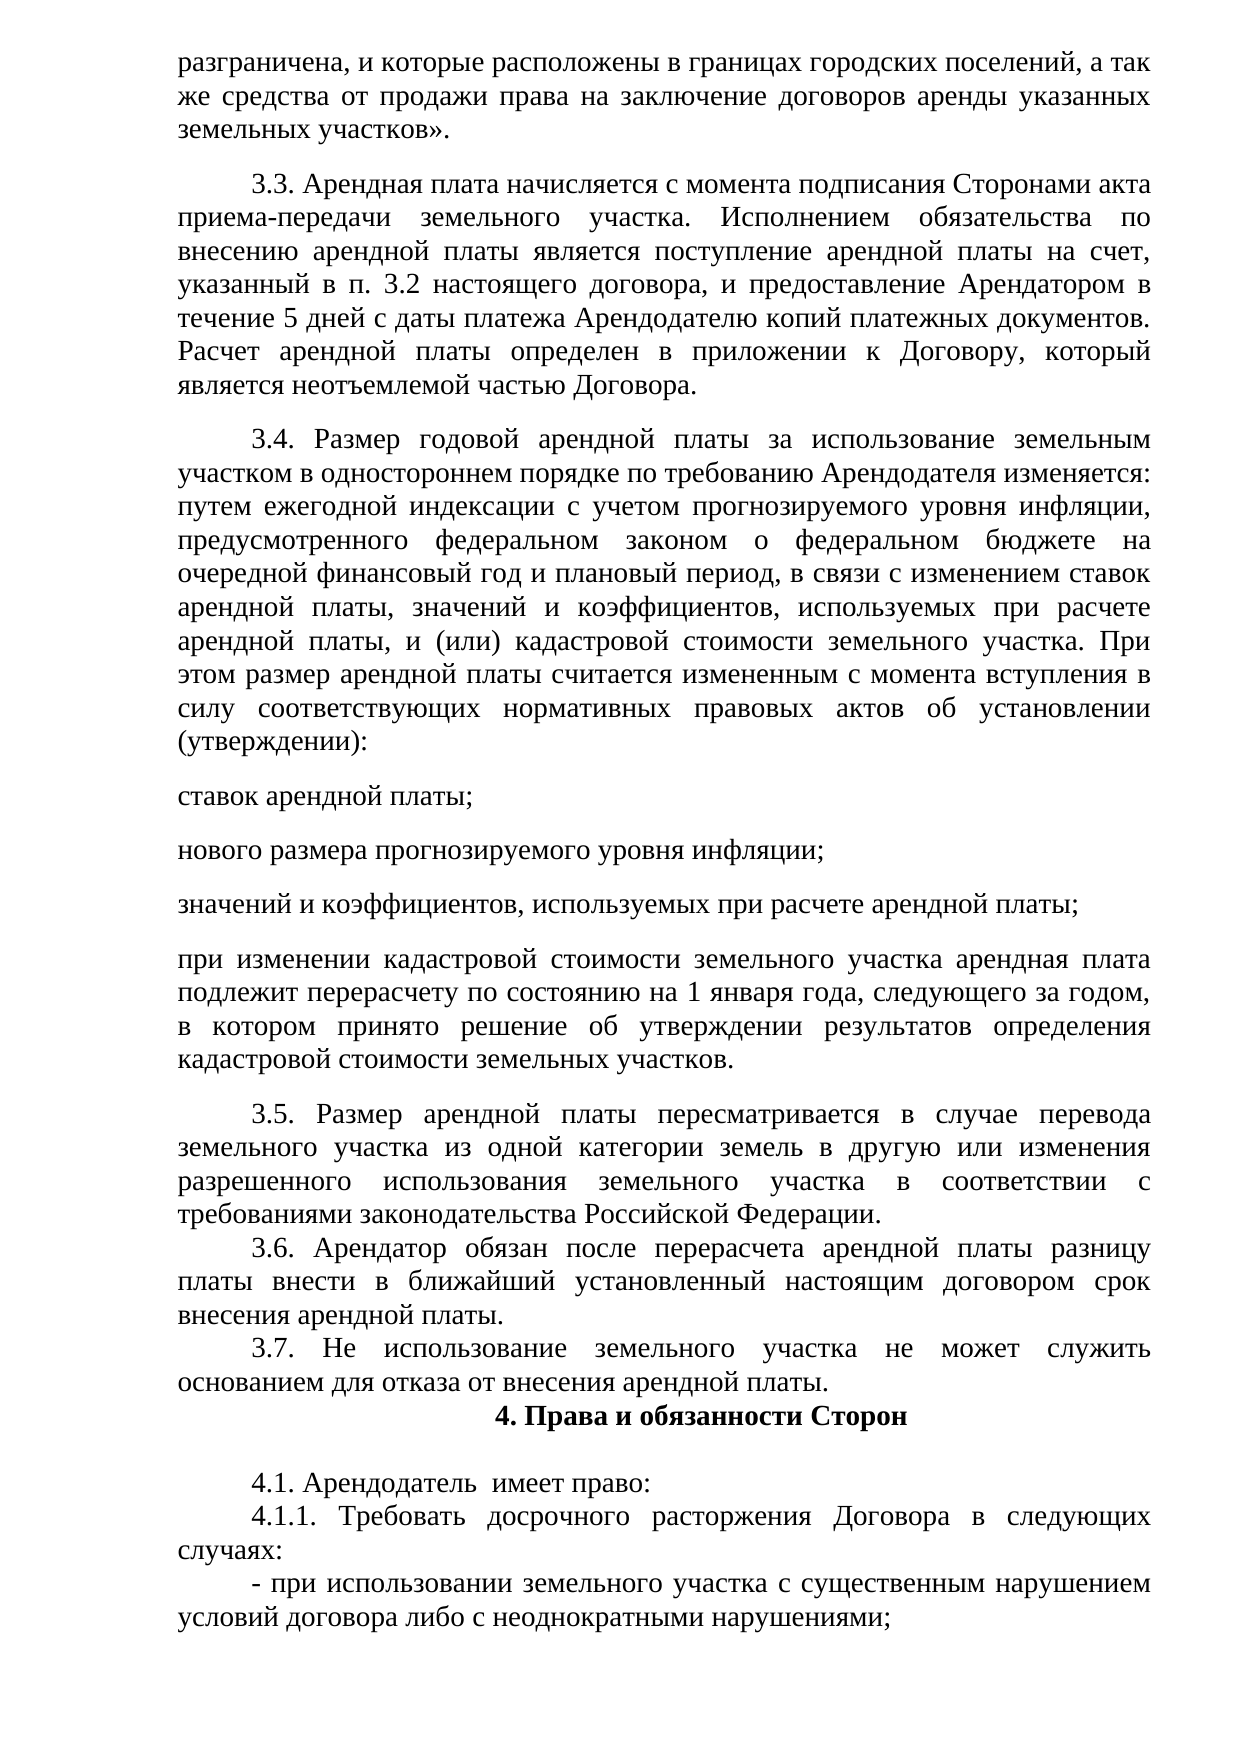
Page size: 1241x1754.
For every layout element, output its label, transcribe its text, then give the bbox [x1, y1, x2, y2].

text при изменении кадастровой стоимости земельного участка арендная плата подлежит перерасчету по состоянию на 1 января года, следующего за годом, в котором принято решение об утверждении результатов определения кадастровой стоимости земельных участков. [177, 941, 1152, 1075]
text 4.1.1. Требовать досрочного расторжения Договора в следующих случаях: [177, 1498, 1152, 1565]
text - при использовании земельного участка с существенным нарушением условий договора либо с неоднократными нарушениями; [177, 1565, 1152, 1632]
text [177, 44, 1152, 145]
text 3.3. Арендная плата начисляется с момента подписания Сторонами акта приема-передачи земельного участка. Исполнением обязательства по внесению арендной платы является поступление арендной платы на счет, указанный в п. 3.2 настоящего договора, и предоставление Арендатором в течение 5 дней с даты платежа Арендодателю копий платежных документов. Расчет арендной платы определен в приложении к Договору, который является неотъемлемой частью Договора. [177, 166, 1152, 401]
text 4.1. Арендодатель имеет право: [177, 1465, 1152, 1498]
text ставок арендной платы; [177, 778, 1152, 811]
text 3.6. Арендатор обязан после перерасчета арендной платы разницу платы внести в ближайший установленный настоящим договором срок внесения арендной платы. [177, 1230, 1152, 1331]
text 3.5. Размер арендной платы пересматривается в случае перевода земельного участка из одной категории земель в другую или изменения разрешенного использования земельного участка в соответствии с требованиями законодательства Российской Федерации. [177, 1096, 1152, 1230]
text 3.4. Размер годовой арендной платы за использование земельным участком в одностороннем порядке по требованию Арендодателя изменяется: путем ежегодной индексации с учетом прогнозируемого уровня инфляции, предусмотренного федеральном законом о федеральном бюджете на очередной финансовый год и плановый период, в связи с изменением ставок арендной платы, значений и коэффициентов, используемых при расчете арендной платы, и (или) кадастровой стоимости земельного участка. При этом размер арендной платы считается измененным с момента вступления в силу соответствующих нормативных правовых актов об установлении (утверждении): [177, 421, 1152, 757]
text нового размера прогнозируемого уровня инфляции; [177, 832, 1152, 866]
text значений и коэффициентов, используемых при расчете арендной платы; [177, 886, 1152, 920]
text 3.7. Не использование земельного участка не может служить основанием для отказа от внесения арендной платы. [177, 1331, 1152, 1398]
text 4. Права и обязанности Сторон [177, 1398, 1152, 1431]
